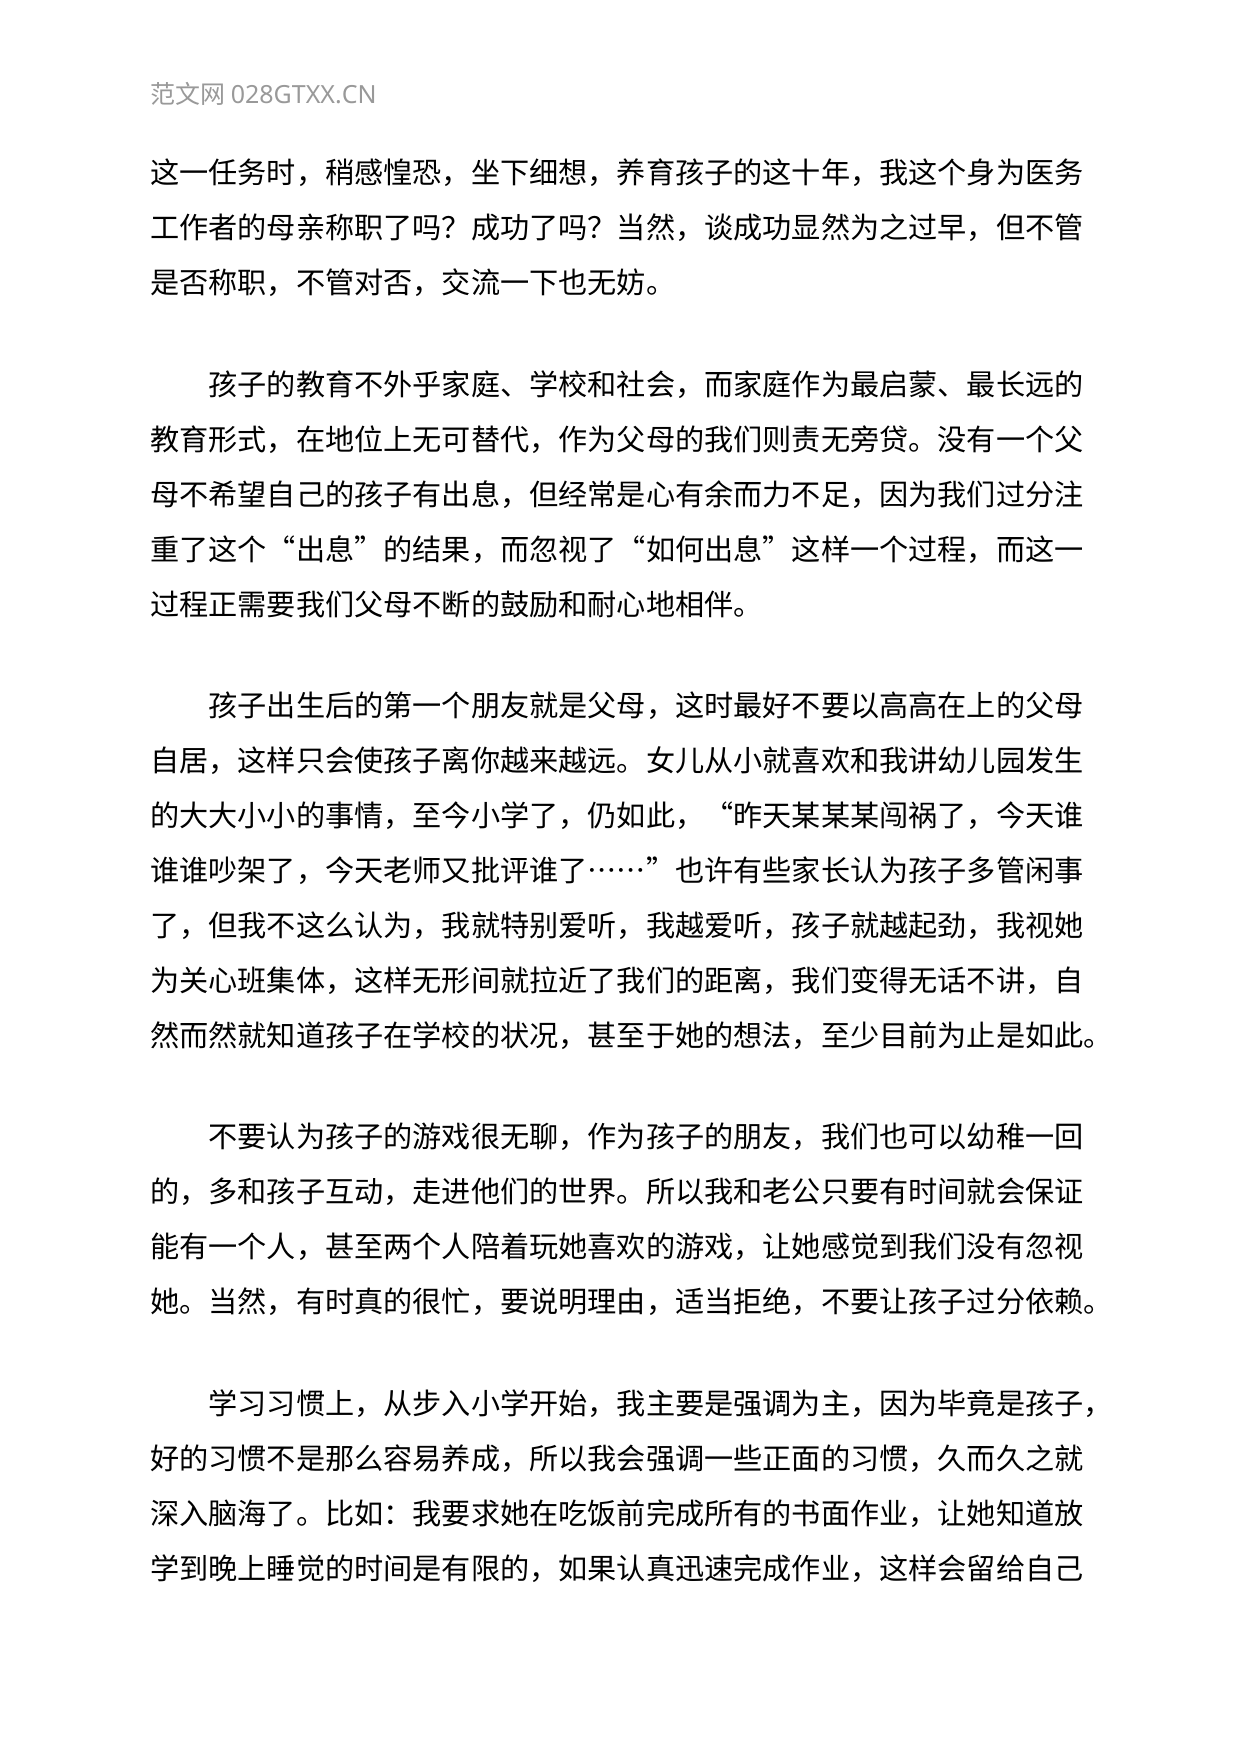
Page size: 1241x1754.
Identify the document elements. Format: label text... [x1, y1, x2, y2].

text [150, 150, 1090, 302]
text 不要认为孩子的游戏很无聊，作为孩子的朋友，我们也可以幼稚一回的，多和孩子互动，走进他们的世界。所以我和老公只要有时间就会保证能有一个人，甚至两个人陪着玩她喜欢的游戏，让她感觉到我们没有忽视她。当然，有时真的很忙，要说明理由，适当拒绝，不要让孩子过分依赖。 [150, 1114, 1090, 1321]
text 孩子出生后的第一个朋友就是父母，这时最好不要以高高在上的父母自居，这样只会使孩子离你越来越远。女儿从小就喜欢和我讲幼儿园发生的大大小小的事情，至今小学了，仍如此，“昨天某某某闯祸了，今天谁谁谁吵架了，今天老师又批评谁了……”也许有些家长认为孩子多管闲事了，但我不这么认为，我就特别爱听，我越爱听，孩子就越起劲，我视她为关心班集体，这样无形间就拉近了我们的距离，我们变得无话不讲，自然而然就知道孩子在学校的状况，甚至于她的想法，至少目前为止是如此。 [150, 683, 1090, 1054]
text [150, 1381, 1090, 1587]
text 孩子的教育不外乎家庭、学校和社会，而家庭作为最启蒙、最长远的教育形式，在地位上无可替代，作为父母的我们则责无旁贷。没有一个父母不希望自己的孩子有出息，但经常是心有余而力不足，因为我们过分注重了这个“出息”的结果，而忽视了“如何出息”这样一个过程，而这一过程正需要我们父母不断的鼓励和耐心地相伴。 [150, 362, 1090, 623]
